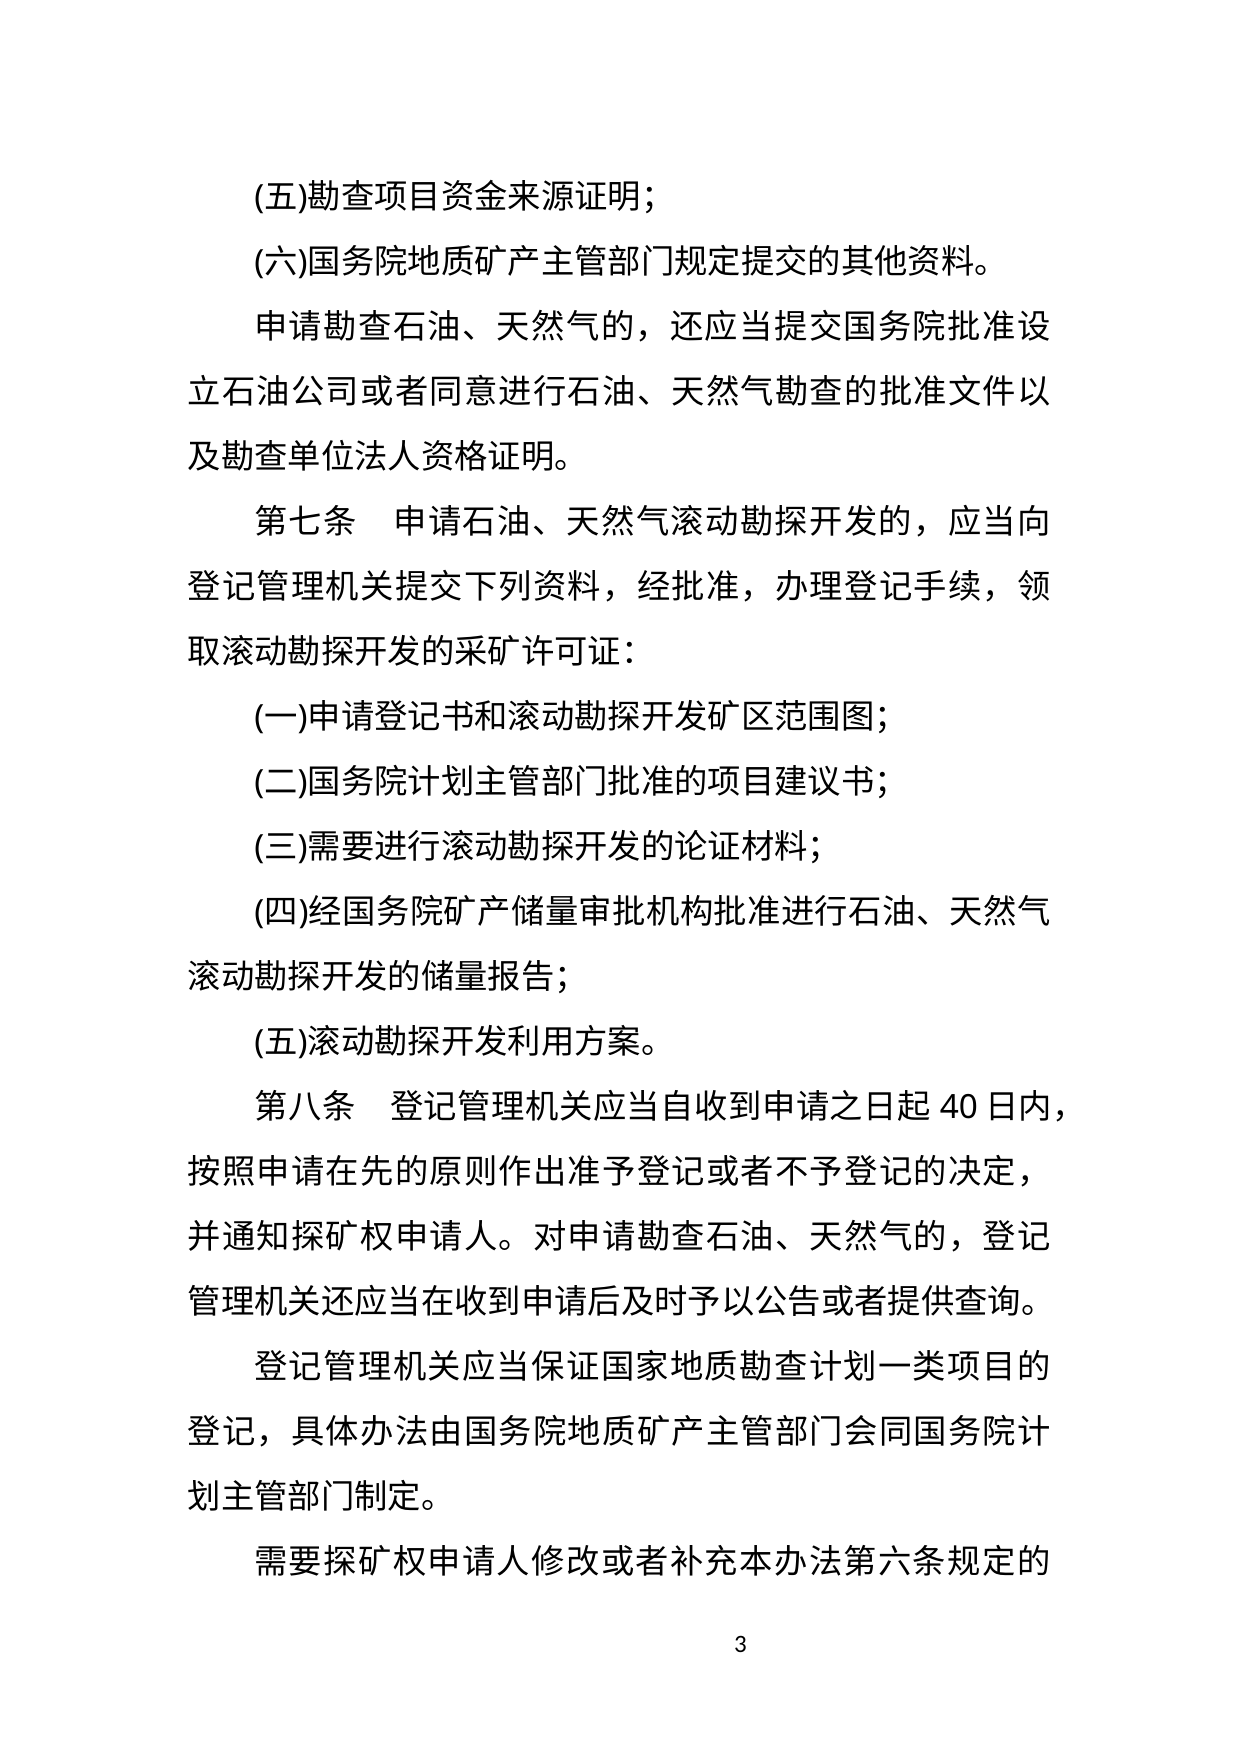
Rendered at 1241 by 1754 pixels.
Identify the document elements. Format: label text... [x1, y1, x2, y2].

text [187, 1527, 1053, 1592]
text (五)勘查项目资金来源证明； [187, 162, 1053, 227]
text 登记管理机关应当保证国家地质勘查计划一类项目的登记，具体办法由国务院地质矿产主管部门会同国务院计划主管部门制定。 [187, 1332, 1053, 1527]
text (五)滚动勘探开发利用方案。 [187, 1007, 1053, 1072]
text 申请勘查石油、天然气的，还应当提交国务院批准设立石油公司或者同意进行石油、天然气勘查的批准文件以及勘查单位法人资格证明。 [187, 292, 1053, 487]
text (二)国务院计划主管部门批准的项目建议书； [187, 747, 1053, 812]
text (一)申请登记书和滚动勘探开发矿区范围图； [187, 682, 1053, 747]
text 第八条 登记管理机关应当自收到申请之日起40日内，按照申请在先的原则作出准予登记或者不予登记的决定，并通知探矿权申请人。对申请勘查石油、天然气的，登记管理机关还应当在收到申请后及时予以公告或者提供查询。 [187, 1072, 1053, 1332]
text 第七条 申请石油、天然气滚动勘探开发的，应当向登记管理机关提交下列资料，经批准，办理登记手续，领取滚动勘探开发的采矿许可证： [187, 487, 1053, 682]
text (三)需要进行滚动勘探开发的论证材料； [187, 812, 1053, 877]
text (四)经国务院矿产储量审批机构批准进行石油、天然气滚动勘探开发的储量报告； [187, 877, 1053, 1007]
text (六)国务院地质矿产主管部门规定提交的其他资料。 [187, 227, 1053, 292]
